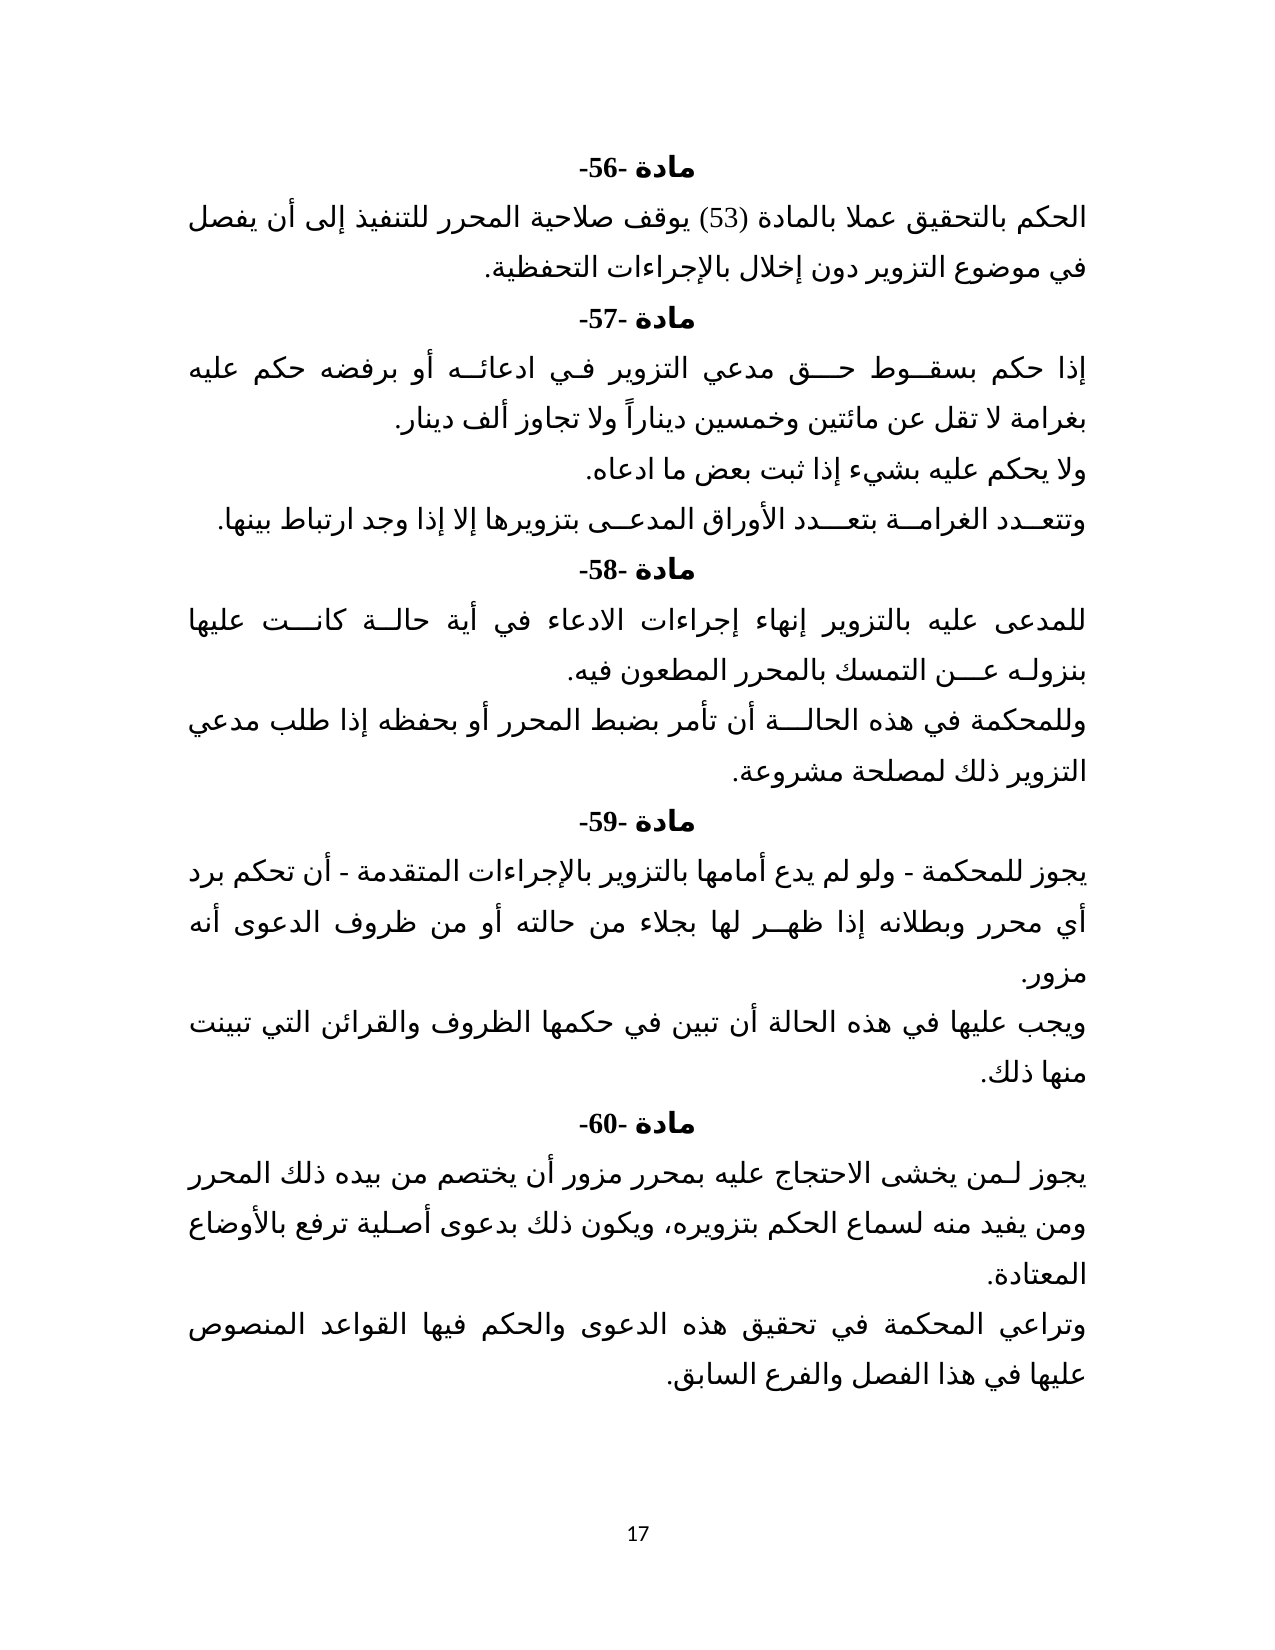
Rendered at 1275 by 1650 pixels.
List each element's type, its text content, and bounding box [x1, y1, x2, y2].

text يجوز لـمن يخشى الاحتجاج عليه بمحرر مزور أن يختصم من بيده ذلك المحرر ومن يفيد منه لسماع الحكم بتزويره، ويكون ذلك بدعوى أصـلية ترفع بالأوضاع المعتادة. [187, 1156, 1087, 1290]
text مادة -59- [187, 804, 1087, 838]
text وتتعــدد الغرامــة بتعـــدد الأوراق المدعــى بتزويرها إلا إذا وجد ارتباط بينها. [187, 502, 1087, 536]
text مادة -57- [187, 301, 1087, 334]
text مادة -58- [187, 552, 1087, 586]
text يجوز للمحكمة - ولو لم يدع أمامها بالتزوير بالإجراءات المتقدمة - أن تحكم برد أي محرر وبطلانه إذا ظهــر لها بجلاء من حالته أو من ظروف الدعوى أنه مزور. [187, 854, 1087, 988]
text ويجب عليها في هذه الحالة أن تبين في حكمها الظروف والقرائن التي تبينت منها ذلك. [187, 1005, 1087, 1089]
text وتراعي المحكمة في تحقيق هذه الدعوى والحكم فيها القواعد المنصوص عليها في هذا الفصل والفرع السابق. [187, 1307, 1087, 1391]
text إذا حكم بسقــوط حـــق مدعي التزوير فـي ادعائــه أو برفضه حكم عليه بغرامة لا تقل عن مائتين وخمسين ديناراً ولا تجاوز ألف دينار. [187, 351, 1087, 435]
text مادة -60- [187, 1106, 1087, 1139]
text ولا يحكم عليه بشيء إذا ثبت بعض ما ادعاه. [187, 452, 1087, 485]
text وللمحكمة في هذه الحالـــة أن تأمر بضبط المحرر أو بحفظه إذا طلب مدعي التزوير ذلك لمصلحة مشروعة. [187, 703, 1087, 787]
text للمدعى عليه بالتزوير إنهاء إجراءات الادعاء في أية حالــة كانـــت عليها بنزولـه عـــن التمسك بالمحرر المطعون فيه. [187, 603, 1087, 687]
text الحكم بالتحقيق عملا بالمادة (53) يوقف صلاحية المحرر للتنفيذ إلى أن يفصل في موضوع التزوير دون إخلال بالإجراءات التحفظية. [187, 200, 1087, 284]
text مادة -56- [187, 150, 1087, 183]
